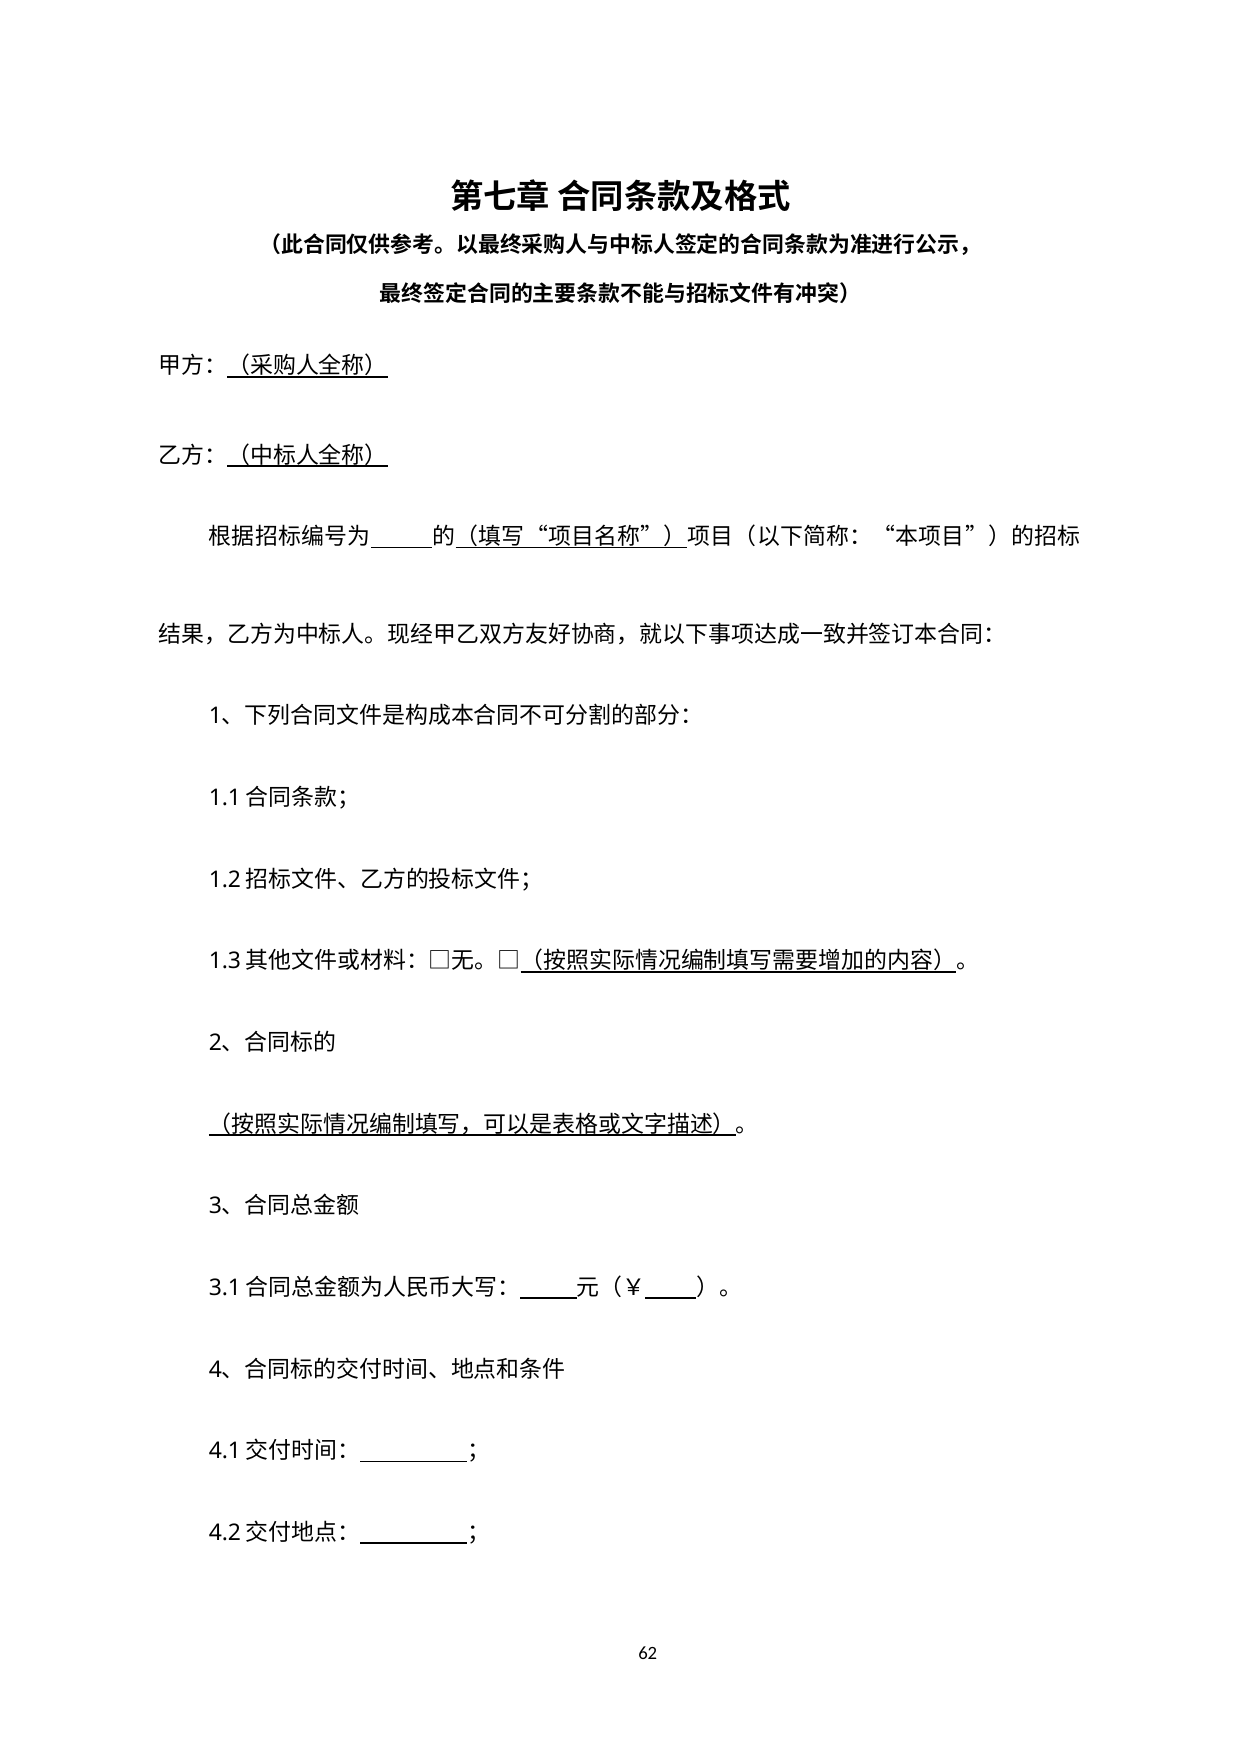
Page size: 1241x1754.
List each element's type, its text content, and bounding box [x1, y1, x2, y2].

text 4.1交付时间： ； [158, 1416, 1082, 1481]
text 4、合同标的交付时间、地点和条件 [158, 1335, 1082, 1400]
text 2、合同标的 [158, 1008, 1082, 1073]
text 3.1合同总金额为人民币大写： 元（￥ ）。 [158, 1253, 1082, 1318]
text 1.3其他文件或材料：□无。□（按照实际情况编制填写需要增加的内容）。 [158, 926, 1082, 991]
text 4.2交付地点： ； [158, 1498, 1082, 1563]
text （此合同仅供参考。以最终采购人与中标人签定的合同条款为准进行公示， [158, 227, 1082, 259]
text 第七章 合同条款及格式 [158, 162, 1082, 227]
text 1.2招标文件、乙方的投标文件； [158, 845, 1082, 910]
text 1.1合同条款； [158, 763, 1082, 828]
text 3、合同总金额 [158, 1171, 1082, 1236]
text 根据招标编号为 的（填写“项目名称”）项目（以下简称：“本项目”）的招标结果，乙方为中标人。现经甲乙双方友好协商，就以下事项达成一致并签订本合同： [158, 502, 1082, 665]
text 乙方：（中标人全称） [158, 421, 1082, 486]
text （按照实际情况编制填写，可以是表格或文字描述）。 [158, 1090, 1082, 1155]
text 最终签定合同的主要条款不能与招标文件有冲突） [158, 275, 1082, 308]
text 1、下列合同文件是构成本合同不可分割的部分： [158, 681, 1082, 746]
text 甲方：（采购人全称） [158, 331, 1082, 396]
